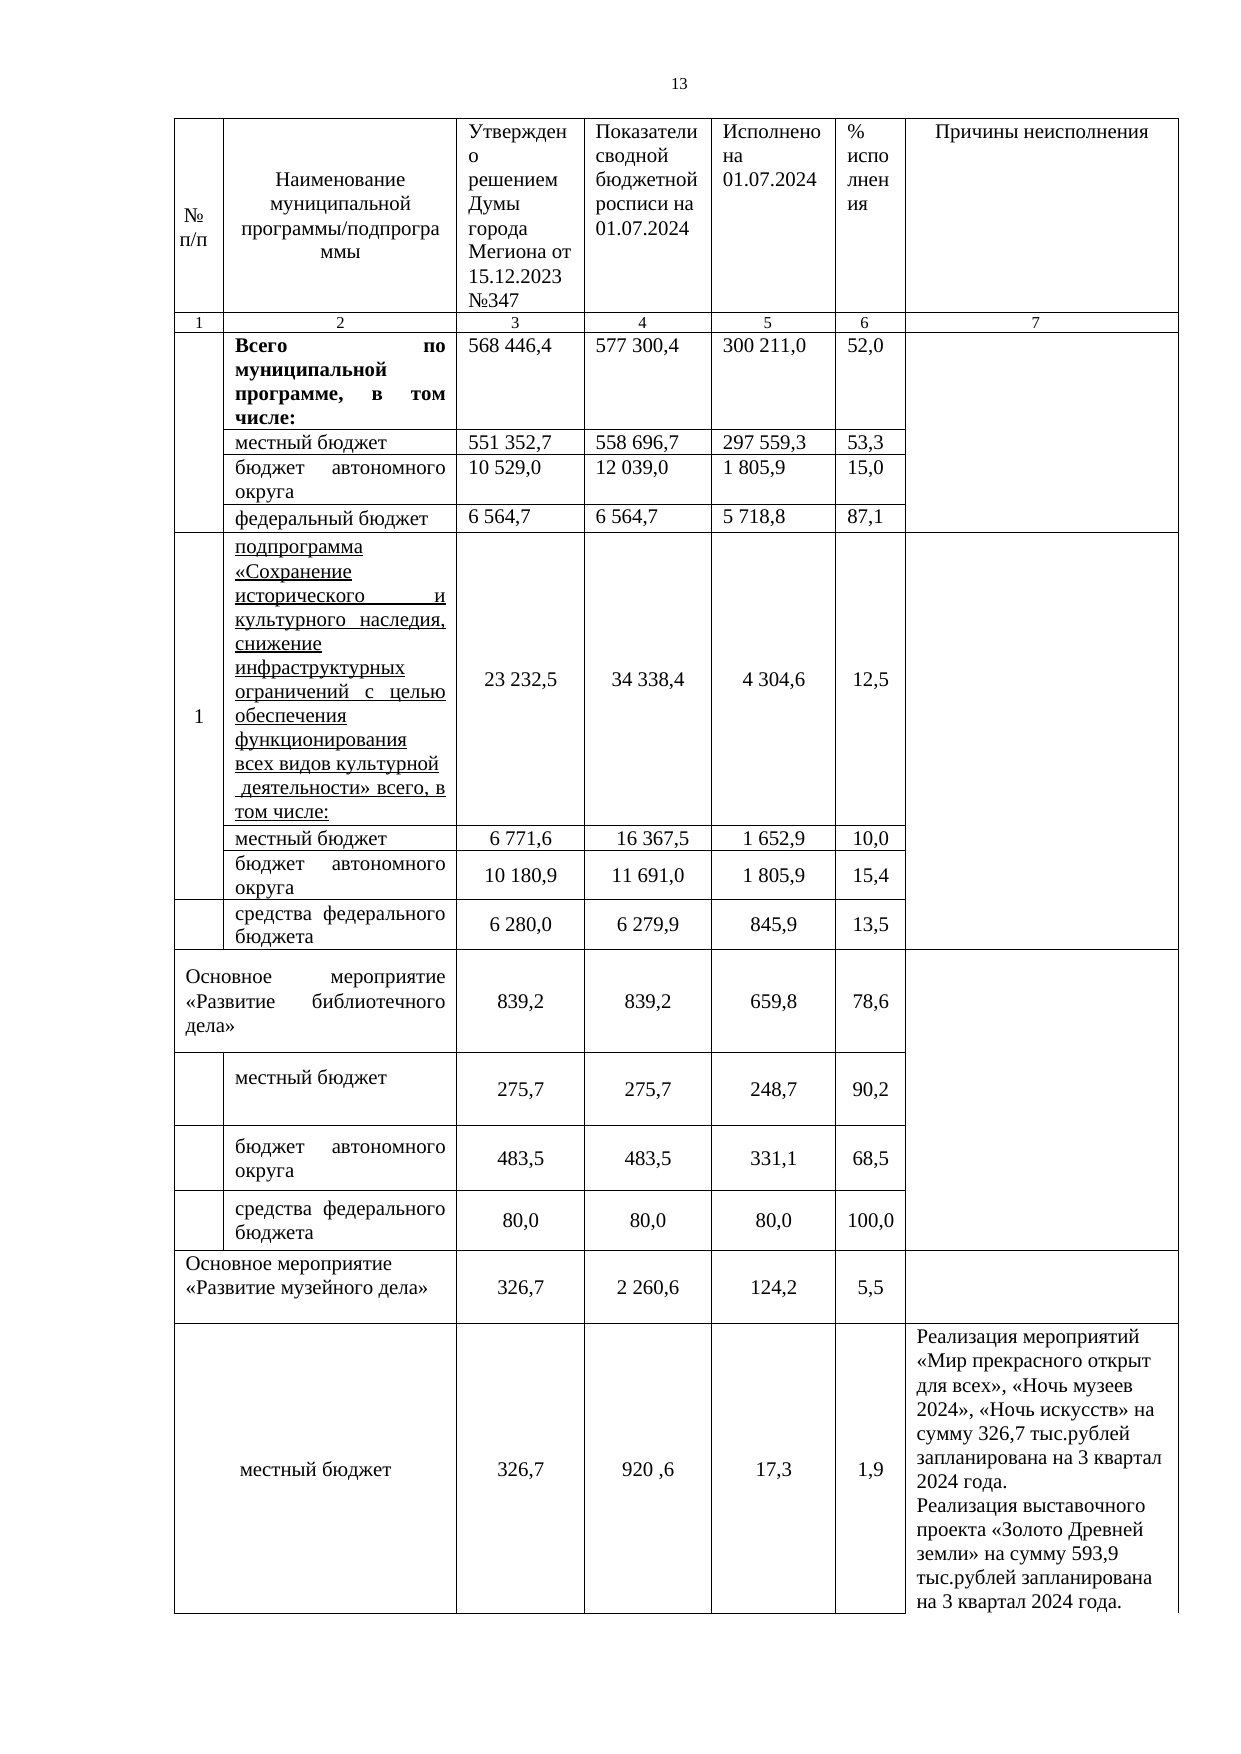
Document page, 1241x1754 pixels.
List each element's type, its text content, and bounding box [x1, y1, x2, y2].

table_cell Основное мероприятие «Развитие музейного дела» [175, 1251, 456, 1323]
table_cell средства федерального бюджета [224, 1191, 456, 1250]
table_cell 1 805,9 [712, 455, 835, 503]
table_cell 1 [175, 533, 223, 899]
table_cell 11 691,0 [585, 851, 711, 899]
table_cell местный бюджет [224, 826, 456, 850]
table_cell Всего по муниципальной программе, в том числе: [224, 333, 456, 429]
table_cell 1 805,9 [712, 851, 835, 899]
table_header Причины неисполнения [906, 119, 1178, 312]
table_cell 1,9 [836, 1324, 905, 1613]
table_cell 16 367,5 [585, 826, 711, 850]
table_cell 80,0 [585, 1191, 711, 1250]
table_cell 12 039,0 [585, 455, 711, 503]
table_cell бюджет автономного округа [224, 1126, 456, 1189]
table_cell Реализация мероприятий «Мир прекрасного открыт для всех», «Ночь музеев 2024», «Ночь искусств» на сумму 326,7 тыс.рублей запланирована на 3 квартал 2024 года. Реализация выставочного проекта «Золото Древней земли» на сумму 593,9 тыс.рублей запланирована на 3 квартал 2024 года. [906, 1324, 1178, 1613]
table_cell 23 232,5 [457, 533, 584, 825]
table_cell 90,2 [836, 1053, 905, 1125]
table_cell бюджет автономного округа [224, 851, 456, 899]
table_cell 78,6 [836, 950, 905, 1052]
table_cell 275,7 [457, 1053, 584, 1125]
table_cell 300 211,0 [712, 333, 835, 429]
table_cell 10 180,9 [457, 851, 584, 899]
table_cell 297 559,3 [712, 430, 835, 454]
table_cell [906, 333, 1178, 532]
table_cell 839,2 [585, 950, 711, 1052]
table_header Исполнено на 01.07.2024 [712, 119, 835, 312]
table_cell 15,0 [836, 455, 905, 503]
table_cell 13,5 [836, 900, 905, 948]
table_cell 659,8 [712, 950, 835, 1052]
table_cell 5,5 [836, 1251, 905, 1323]
table_cell [906, 533, 1178, 899]
table_cell 52,0 [836, 333, 905, 429]
table_cell 577 300,4 [585, 333, 711, 429]
table_cell [175, 900, 223, 948]
table_cell 3 [457, 313, 584, 332]
table_cell 87,1 [836, 505, 905, 532]
table_cell 248,7 [712, 1053, 835, 1125]
table_cell [175, 1053, 223, 1125]
table_cell 80,0 [457, 1191, 584, 1250]
table_cell 34 338,4 [585, 533, 711, 825]
table_header Утверждено решением Думы города Мегиона от 15.12.2023 №347 [457, 119, 584, 312]
table_cell [175, 333, 223, 532]
table_cell [906, 899, 1178, 948]
table_cell 53,3 [836, 430, 905, 454]
table_cell местный бюджет [224, 1053, 456, 1125]
table_cell 10 529,0 [457, 455, 584, 503]
table_cell 839,2 [457, 950, 584, 1052]
table_cell [906, 950, 1178, 1250]
table_cell 558 696,7 [585, 430, 711, 454]
table_cell местный бюджет [175, 1324, 456, 1613]
table_cell 551 352,7 [457, 430, 584, 454]
table_cell 6 [836, 313, 905, 332]
table_cell 5 [712, 313, 835, 332]
table_cell [906, 1251, 1178, 1323]
table_cell 7 [906, 313, 1178, 332]
table_cell 483,5 [585, 1126, 711, 1189]
table_cell 6 279,9 [585, 900, 711, 948]
table_cell подпрограмма «Сохранение исторического и культурного наследия, снижение инфраструктурных ограничений с целью обеспечения функционирования всех видов культурной деятельности» всего, в том числе: [224, 533, 456, 825]
table_cell 100,0 [836, 1191, 905, 1250]
table_cell 2 [224, 313, 456, 332]
table_cell 15,4 [836, 851, 905, 899]
table_cell 6 564,7 [585, 505, 711, 532]
table_cell 845,9 [712, 900, 835, 948]
table_cell 483,5 [457, 1126, 584, 1189]
table_cell 1 652,9 [712, 826, 835, 850]
table_header № п/п [175, 119, 223, 312]
table_cell 68,5 [836, 1126, 905, 1189]
table_cell 12,5 [836, 533, 905, 825]
table_cell 17,3 [712, 1324, 835, 1613]
table_cell [175, 1191, 223, 1250]
table_cell Основное мероприятие «Развитие библиотечного дела» [175, 950, 456, 1052]
table_cell [175, 1126, 223, 1189]
table_cell 4 304,6 [712, 533, 835, 825]
table_cell 326,7 [457, 1324, 584, 1613]
table_cell 2 260,6 [585, 1251, 711, 1323]
table_cell 6 280,0 [457, 900, 584, 948]
table_header Наименование муниципальной программы/подпрограммы [224, 119, 456, 312]
table_cell 6 564,7 [457, 505, 584, 532]
table_cell 80,0 [712, 1191, 835, 1250]
table_cell 568 446,4 [457, 333, 584, 429]
table_cell средства федерального бюджета [224, 900, 456, 948]
table_cell 920 ,6 [585, 1324, 711, 1613]
table_cell 10,0 [836, 826, 905, 850]
table_cell 331,1 [712, 1126, 835, 1189]
table_cell 124,2 [712, 1251, 835, 1323]
table_header % исполнения [836, 119, 905, 312]
table_cell 4 [585, 313, 711, 332]
table_cell 326,7 [457, 1251, 584, 1323]
table_cell местный бюджет [224, 430, 456, 454]
table_cell 275,7 [585, 1053, 711, 1125]
table_header Показатели сводной бюджетной росписи на 01.07.2024 [585, 119, 711, 312]
table_cell 6 771,6 [457, 826, 584, 850]
table_cell 1 [175, 313, 223, 332]
table_cell 5 718,8 [712, 505, 835, 532]
table_cell федеральный бюджет [224, 505, 456, 532]
table_cell бюджет автономного округа [224, 455, 456, 503]
